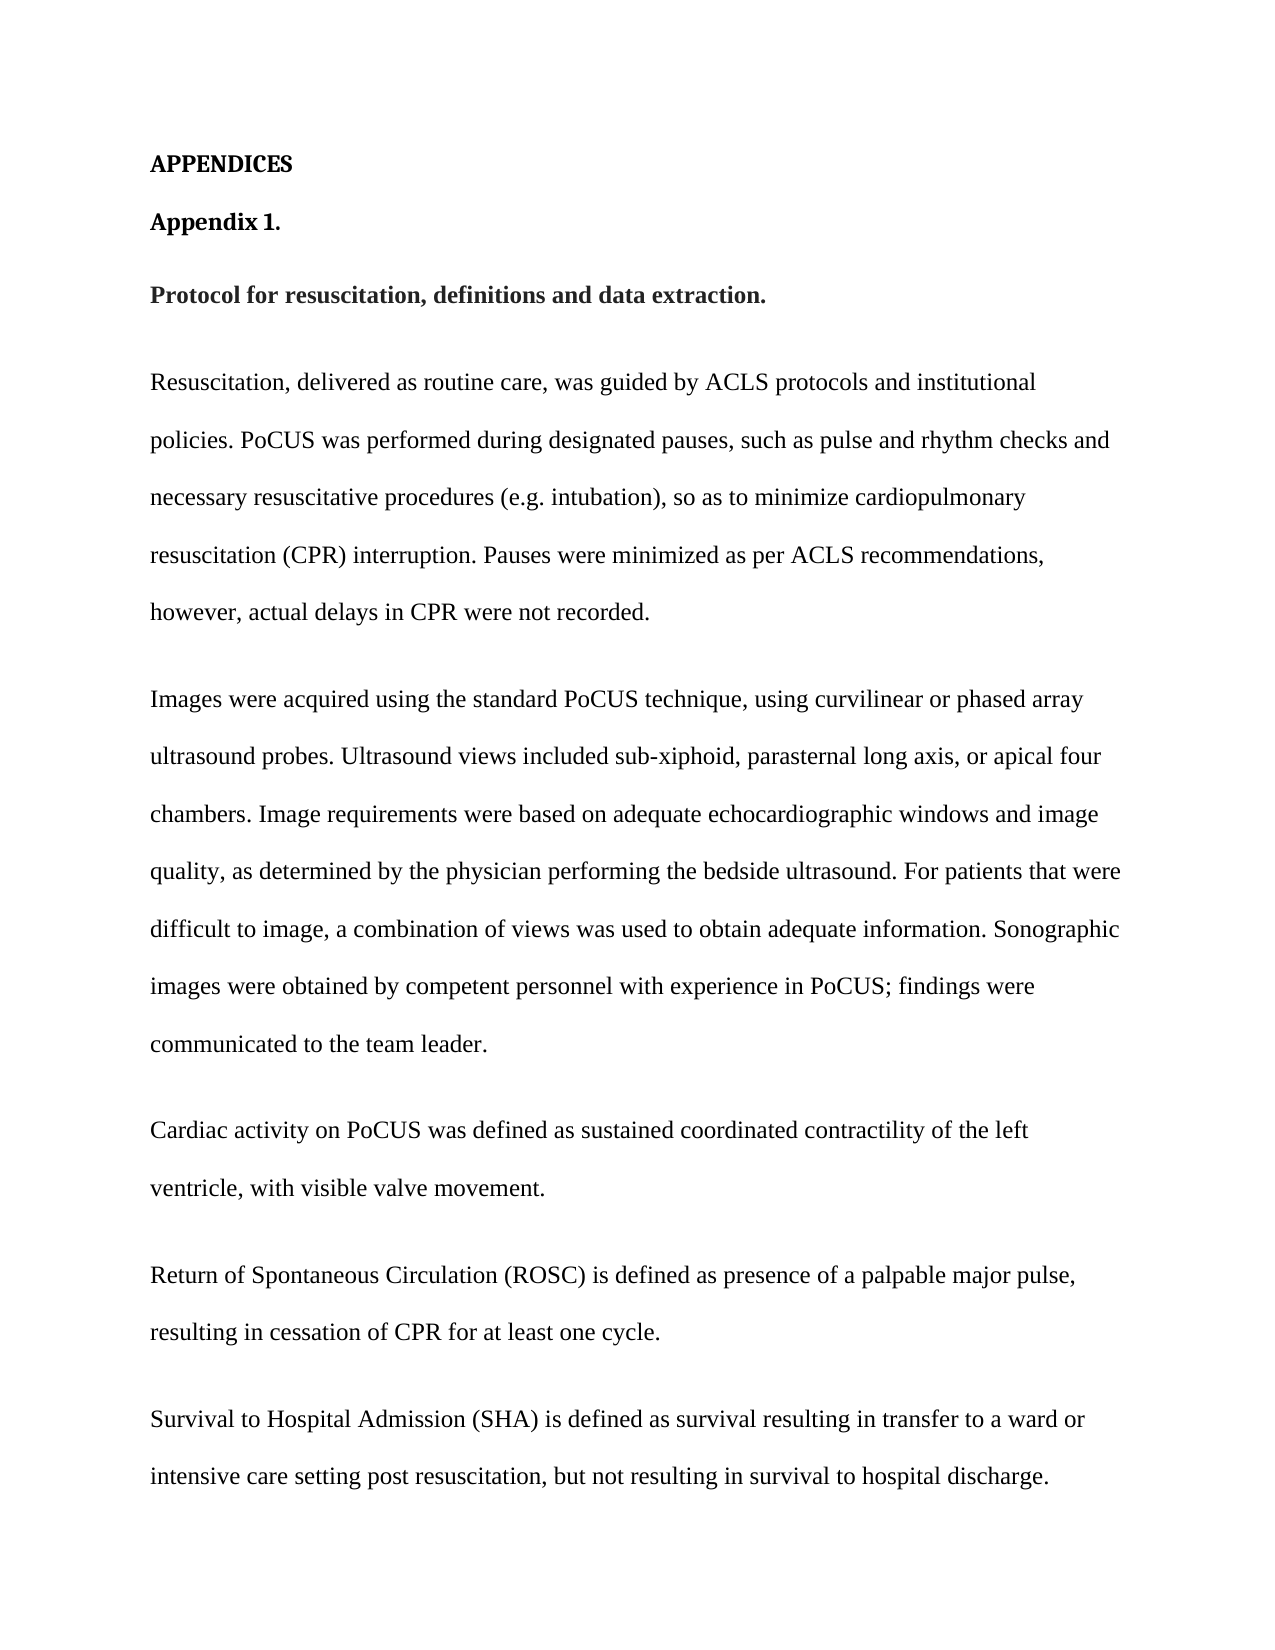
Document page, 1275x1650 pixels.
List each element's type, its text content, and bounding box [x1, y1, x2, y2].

text Images were acquired using the standard PoCUS technique, using curvilinear or phased array ultrasound probes. Ultrasound views included sub-xiphoid, parasternal long axis, or apical four chambers. Image requirements were based on adequate echocardiographic windows and image quality, as determined by the physician performing the bedside ultrasound. For patients that were difficult to image, a combination of views was used to obtain adequate information. Sonographic images were obtained by competent personnel with experience in PoCUS; findings were communicated to the team leader. [150, 684, 1127, 1058]
text Survival to Hospital Admission (SHA) is defined as survival resulting in transfer to a ward or intensive care setting post resuscitation, but not resulting in survival to hospital discharge. [150, 1404, 1127, 1490]
text Appendix 1. [150, 207, 1127, 236]
text Resuscitation, delivered as routine care, was guided by ACLS protocols and institutional policies. PoCUS was performed during designated pauses, such as pulse and rhythm checks and necessary resuscitative procedures (e.g. intubation), so as to minimize cardiopulmonary resuscitation (CPR) interruption. Pauses were minimized as per ACLS recommendations, however, actual delays in CPR were not recorded. [150, 367, 1127, 626]
text Return of Spontaneous Circulation (ROSC) is defined as presence of a palpable major pulse, resulting in cessation of CPR for at least one cycle. [150, 1260, 1127, 1346]
text Cardiac activity on PoCUS was defined as sustained coordinated contractility of the left ventricle, with visible valve movement. [150, 1116, 1127, 1202]
text APPENDICES [150, 150, 1127, 179]
text Protocol for resuscitation, definitions and data extraction. [150, 281, 1127, 309]
